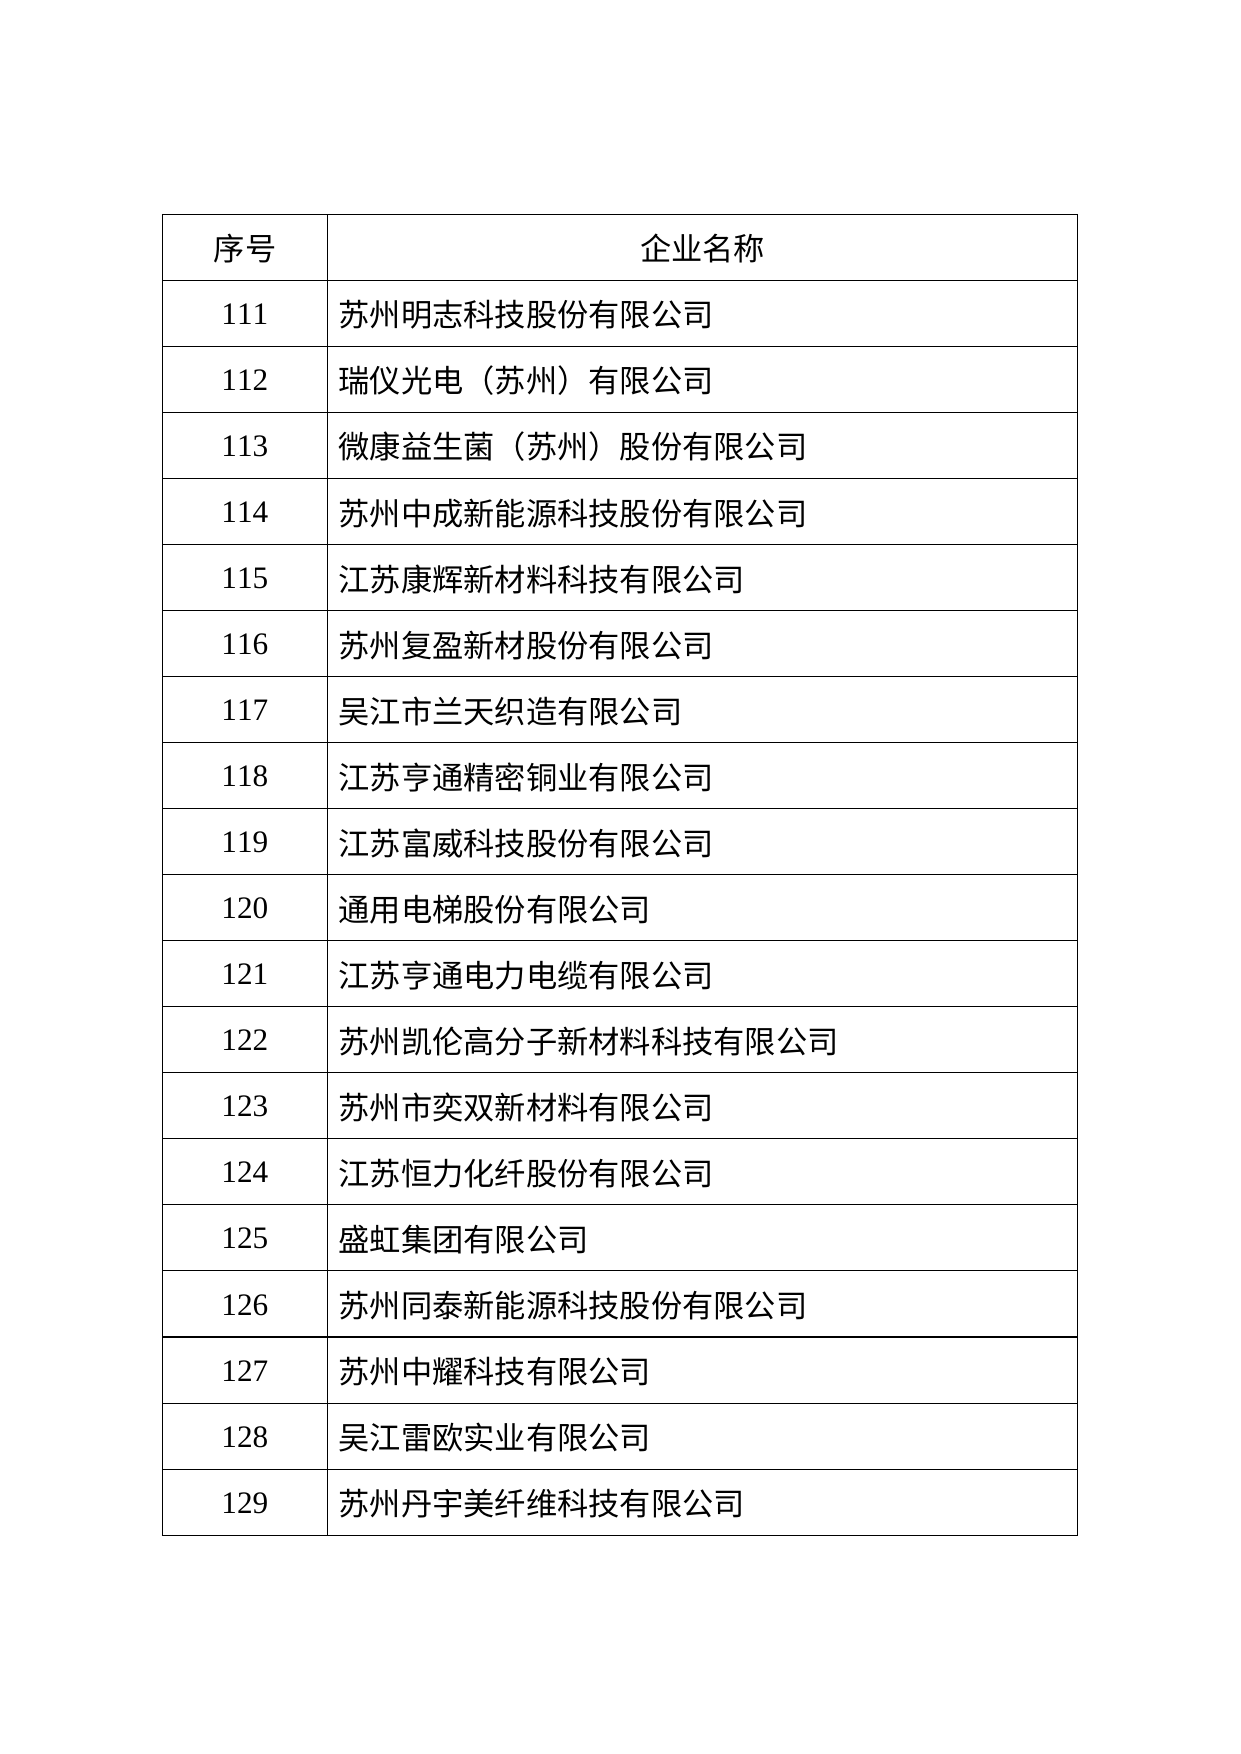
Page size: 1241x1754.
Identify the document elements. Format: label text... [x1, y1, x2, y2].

table_cell 125 [163, 1205, 327, 1270]
table_cell 123 [163, 1073, 327, 1138]
table_cell 通用电梯股份有限公司 [328, 875, 1077, 940]
table_header 序号 [163, 215, 327, 280]
table_cell 116 [163, 611, 327, 676]
table_cell 118 [163, 743, 327, 808]
table_cell 江苏亨通电力电缆有限公司 [328, 941, 1077, 1006]
table_cell 苏州中成新能源科技股份有限公司 [328, 479, 1077, 544]
table_cell 112 [163, 347, 327, 412]
table_cell 盛虹集团有限公司 [328, 1205, 1077, 1270]
table_cell 江苏富威科技股份有限公司 [328, 809, 1077, 874]
table_cell 苏州明志科技股份有限公司 [328, 281, 1077, 346]
table_cell 微康益生菌（苏州）股份有限公司 [328, 413, 1077, 478]
table_cell 113 [163, 413, 327, 478]
table_cell 苏州丹宇美纤维科技有限公司 [328, 1470, 1077, 1534]
table_cell 117 [163, 677, 327, 742]
table_cell 120 [163, 875, 327, 940]
table_cell 吴江市兰天织造有限公司 [328, 677, 1077, 742]
table_cell 苏州凯伦高分子新材料科技有限公司 [328, 1007, 1077, 1072]
table_cell 124 [163, 1139, 327, 1204]
table_cell 122 [163, 1007, 327, 1072]
table_cell 129 [163, 1470, 327, 1534]
table_cell 127 [163, 1338, 327, 1402]
table_header 企业名称 [328, 215, 1077, 280]
table_cell 江苏康辉新材料科技有限公司 [328, 545, 1077, 610]
table_cell 115 [163, 545, 327, 610]
table_cell 江苏亨通精密铜业有限公司 [328, 743, 1077, 808]
table_cell 苏州市奕双新材料有限公司 [328, 1073, 1077, 1138]
table_cell 126 [163, 1271, 327, 1336]
table_cell 111 [163, 281, 327, 346]
table_cell 江苏恒力化纤股份有限公司 [328, 1139, 1077, 1204]
table_cell 128 [163, 1404, 327, 1468]
table_cell 苏州中耀科技有限公司 [328, 1338, 1077, 1402]
table_cell 114 [163, 479, 327, 544]
table_cell 吴江雷欧实业有限公司 [328, 1404, 1077, 1468]
table_cell 苏州同泰新能源科技股份有限公司 [328, 1271, 1077, 1336]
table_cell 119 [163, 809, 327, 874]
table_cell 苏州复盈新材股份有限公司 [328, 611, 1077, 676]
table_cell 121 [163, 941, 327, 1006]
table_cell 瑞仪光电（苏州）有限公司 [328, 347, 1077, 412]
